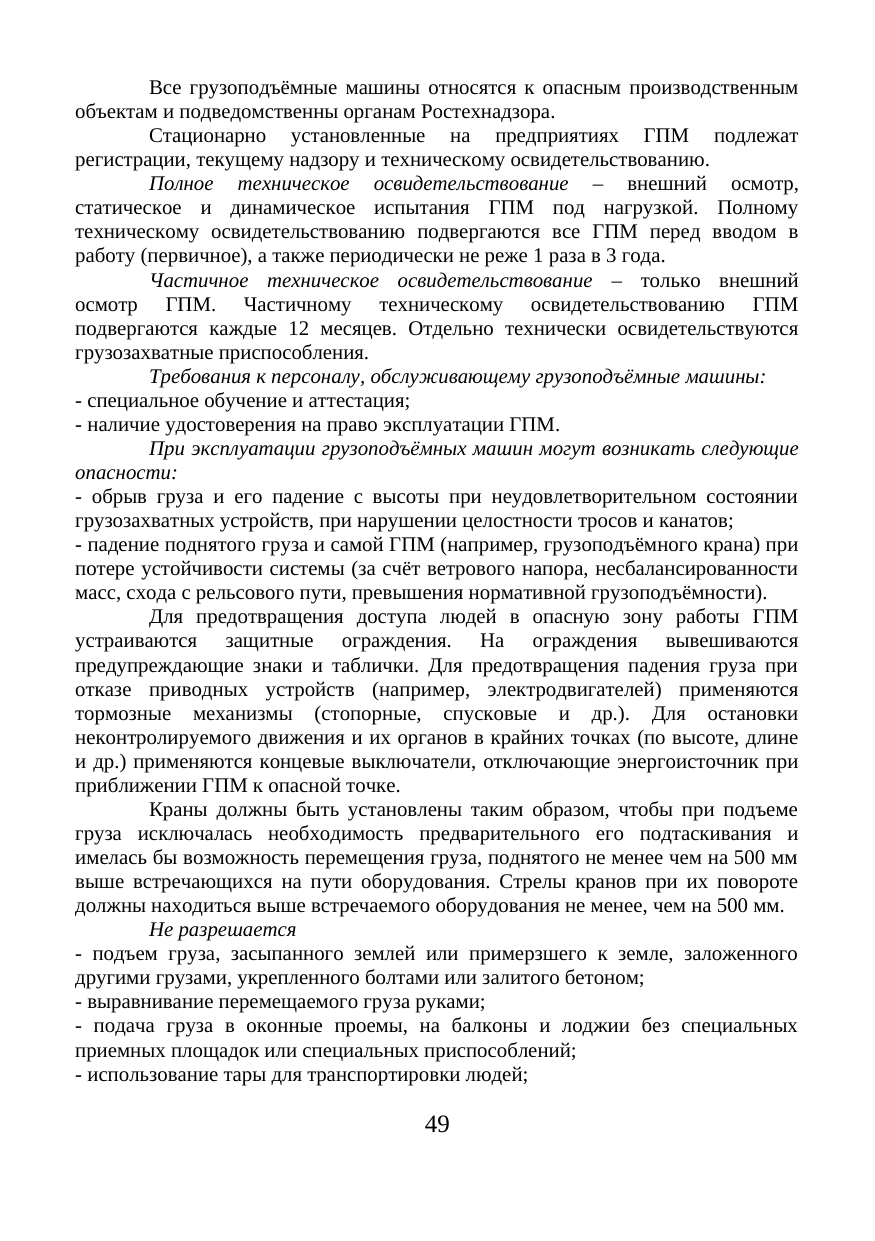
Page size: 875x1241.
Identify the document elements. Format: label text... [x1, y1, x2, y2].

text Краны должны быть установлены таким образом, чтобы при подъеме груза исключалась необходимость предварительного его подтаскивания и имелась бы возможность перемещения груза, поднятого не менее чем на 500 мм выше встречающихся на пути оборудования. Стрелы кранов при их повороте должны находиться выше встречаемого оборудования не менее, чем на 500 мм. [75, 797, 799, 917]
text - наличие удостоверения на право эксплуатации ГПМ. [75, 412, 799, 436]
text - подъем груза, засыпанного землей или примерзшего к земле, заложенного другими грузами, укрепленного болтами или залитого бетоном; [75, 941, 799, 989]
text Стационарно установленные на предприятиях ГПМ подлежат регистрации, текущему надзору и техническому освидетельствованию. [75, 123, 799, 171]
text При эксплуатации грузоподъёмных машин могут возникать следующие опасности: [75, 436, 799, 484]
text - выравнивание перемещаемого груза руками; [75, 989, 799, 1013]
text - использование тары для транспортировки людей; [75, 1062, 799, 1086]
text - обрыв груза и его падение с высоты при неудовлетворительном состоянии грузозахватных устройств, при нарушении целостности тросов и канатов; [75, 484, 799, 532]
text Частичное техническое освидетельствование – только внешний осмотр ГПМ. Частичному техническому освидетельствованию ГПМ подвергаются каждые 12 месяцев. Отдельно технически освидетельствуются грузозахватные приспособления. [75, 267, 799, 364]
text Все грузоподъёмные машины относятся к опасным производственным объектам и подведомственны органам Ростехнадзора. [75, 75, 799, 123]
text Для предотвращения доступа людей в опасную зону работы ГПМ устраиваются защитные ограждения. На ограждения вывешиваются предупреждающие знаки и таблички. Для предотвращения падения груза при отказе приводных устройств (например, электродвигателей) применяются тормозные механизмы (стопорные, спусковые и др.). Для остановки неконтролируемого движения и их органов в крайних точках (по высоте, длине и др.) применяются концевые выключатели, отключающие энергоисточник при приближении ГПМ к опасной точке. [75, 604, 799, 797]
text - падение поднятого груза и самой ГПМ (например, грузоподъёмного крана) при потере устойчивости системы (за счёт ветрового напора, несбалансированности масс, схода с рельсового пути, превышения нормативной грузоподъёмности). [75, 532, 799, 604]
text Полное техническое освидетельствование – внешний осмотр, статическое и динамическое испытания ГПМ под нагрузкой. Полному техническому освидетельствованию подвергаются все ГПМ перед вводом в работу (первичное), а также периодически не реже 1 раза в 3 года. [75, 171, 799, 267]
text - подача груза в оконные проемы, на балконы и лоджии без специальных приемных площадок или специальных приспособлений; [75, 1013, 799, 1062]
text Не разрешается [75, 917, 799, 941]
text - специальное обучение и аттестация; [75, 388, 799, 412]
text Требования к персоналу, обслуживающему грузоподъёмные машины: [75, 364, 799, 388]
